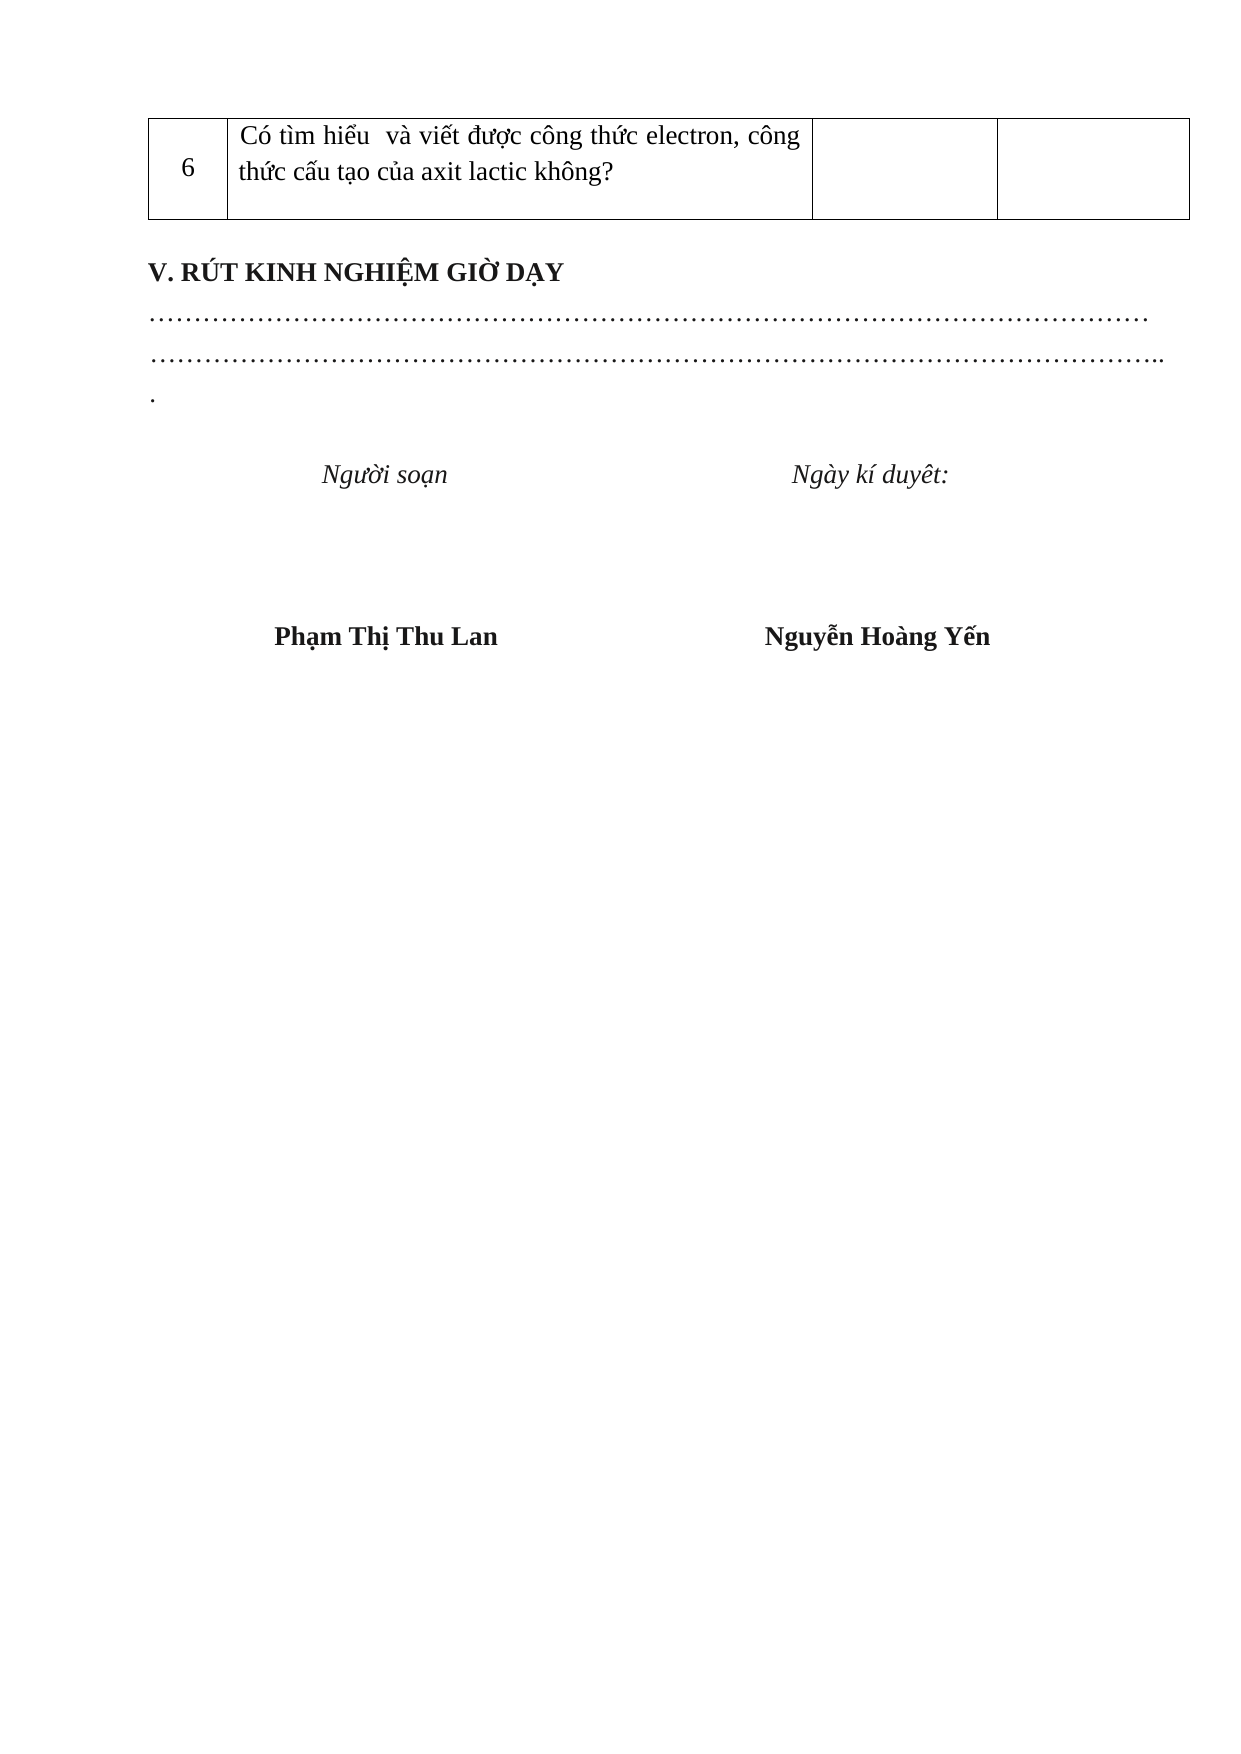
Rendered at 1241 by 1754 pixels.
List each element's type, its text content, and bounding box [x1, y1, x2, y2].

table_header Người soạn Phạm Thị Thu Lan [144, 458, 572, 701]
table_header Ngày kí duyêt: Nguyễn Hoàng Yến [572, 458, 1168, 701]
table_cell [998, 119, 1189, 219]
text ……………………………………………………………………………………………………………………………………………………………………………………………………... [148, 297, 1165, 408]
table_cell [813, 119, 997, 219]
table_cell 6 [149, 119, 227, 219]
text V. RÚT KINH NGHIỆM GIỜ DẠY [148, 256, 1165, 287]
table_cell Có tìm hiểu và viết được công thức electron, công thức cấu tạo của axit lactic không? [228, 119, 812, 219]
